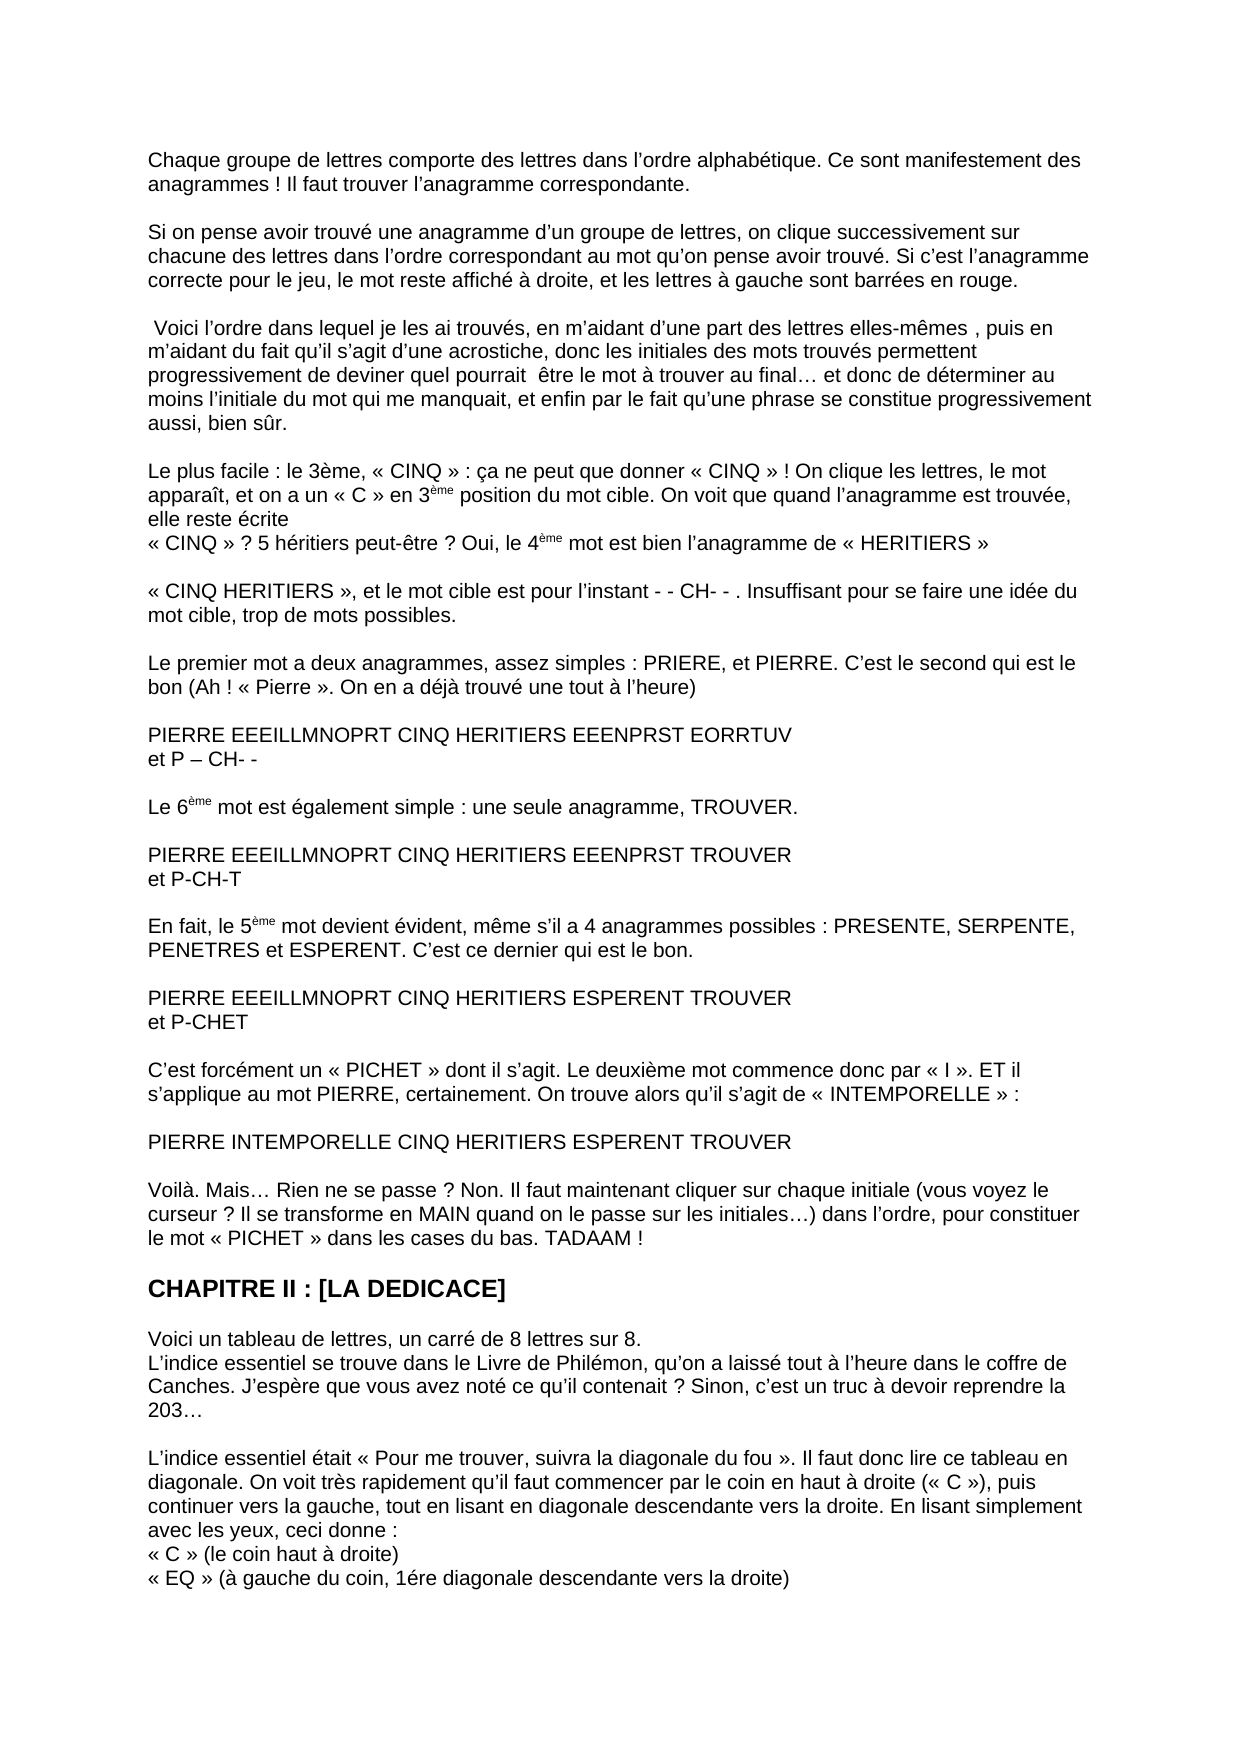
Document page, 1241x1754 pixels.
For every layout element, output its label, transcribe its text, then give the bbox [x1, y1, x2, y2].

text L’indice essentiel se trouve dans le Livre de Philémon, qu’on a laissé tout à l’heure dans le coffre de Canches. J’espère que vous avez noté ce qu’il contenait ? Sinon, c’est un truc à devoir reprendre la 203… [148, 1350, 1093, 1422]
text En fait, le 5ème mot devient évident, même s’il a 4 anagrammes possibles : PRESENTE, SERPENTE, PENETRES et ESPERENT. C’est ce dernier qui est le bon. [148, 914, 1093, 962]
text PIERRE EEEILLMNOPRT CINQ HERITIERS ESPERENT TROUVER [148, 986, 1093, 1010]
text Voici l’ordre dans lequel je les ai trouvés, en m’aidant d’une part des lettres elles-mêmes , puis en m’aidant du fait qu’il s’agit d’une acrostiche, donc les initiales des mots trouvés permettent progressivement de deviner quel pourrait être le mot à trouver au final… et donc de déterminer au moins l’initiale du mot qui me manquait, et enfin par le fait qu’une phrase se constitue progressivement aussi, bien sûr. [148, 315, 1093, 435]
text PIERRE INTEMPORELLE CINQ HERITIERS ESPERENT TROUVER [148, 1130, 1093, 1154]
text et P-CHET [148, 1010, 1093, 1034]
text Si on pense avoir trouvé une anagramme d’un groupe de lettres, on clique successivement sur chacune des lettres dans l’ordre correspondant au mot qu’on pense avoir trouvé. Si c’est l’anagramme correcte pour le jeu, le mot reste affiché à droite, et les lettres à gauche sont barrées en rouge. [148, 219, 1093, 291]
text PIERRE EEEILLMNOPRT CINQ HERITIERS EEENPRST EORRTUV [148, 723, 1093, 747]
text et P – CH- - [148, 747, 1093, 771]
text « CINQ HERITIERS », et le mot cible est pour l’instant - - CH- - . Insuffisant pour se faire une idée du mot cible, trop de mots possibles. [148, 579, 1093, 627]
text L’indice essentiel était « Pour me trouver, suivra la diagonale du fou ». Il faut donc lire ce tableau en diagonale. On voit très rapidement qu’il faut commencer par le coin en haut à droite (« C »), puis continuer vers la gauche, tout en lisant en diagonale descendante vers la droite. En lisant simplement avec les yeux, ceci donne : [148, 1446, 1093, 1542]
text Le plus facile : le 3ème, « CINQ » : ça ne peut que donner « CINQ » ! On clique les lettres, le mot apparaît, et on a un « C » en 3ème position du mot cible. On voit que quand l’anagramme est trouvée, elle reste écrite [148, 459, 1093, 531]
text Le premier mot a deux anagrammes, assez simples : PRIERE, et PIERRE. C’est le second qui est le bon (Ah ! « Pierre ». On en a déjà trouvé une tout à l’heure) [148, 651, 1093, 699]
text PIERRE EEEILLMNOPRT CINQ HERITIERS EEENPRST TROUVER [148, 842, 1093, 866]
text « C » (le coin haut à droite) [148, 1542, 1093, 1566]
text Le 6ème mot est également simple : une seule anagramme, TROUVER. [148, 794, 1093, 818]
text Voilà. Mais… Rien ne se passe ? Non. Il faut maintenant cliquer sur chaque initiale (vous voyez le curseur ? Il se transforme en MAIN quand on le passe sur les initiales…) dans l’ordre, pour constituer le mot « PICHET » dans les cases du bas. TADAAM ! [148, 1178, 1093, 1250]
text C’est forcément un « PICHET » dont il s’agit. Le deuxième mot commence donc par « I ». ET il s’applique au mot PIERRE, certainement. On trouve alors qu’il s’agit de « INTEMPORELLE » : [148, 1058, 1093, 1106]
text et P-CH-T [148, 866, 1093, 890]
text Voici un tableau de lettres, un carré de 8 lettres sur 8. [148, 1326, 1093, 1350]
text Chaque groupe de lettres comporte des lettres dans l’ordre alphabétique. Ce sont manifestement des anagrammes ! Il faut trouver l’anagramme correspondante. [148, 148, 1093, 196]
text « EQ » (à gauche du coin, 1ére diagonale descendante vers la droite) [148, 1566, 1093, 1590]
text « CINQ » ? 5 héritiers peut-être ? Oui, le 4ème mot est bien l’anagramme de « HERITIERS » [148, 531, 1093, 555]
text CHAPITRE II : [LA DEDICACE] [148, 1274, 1093, 1302]
